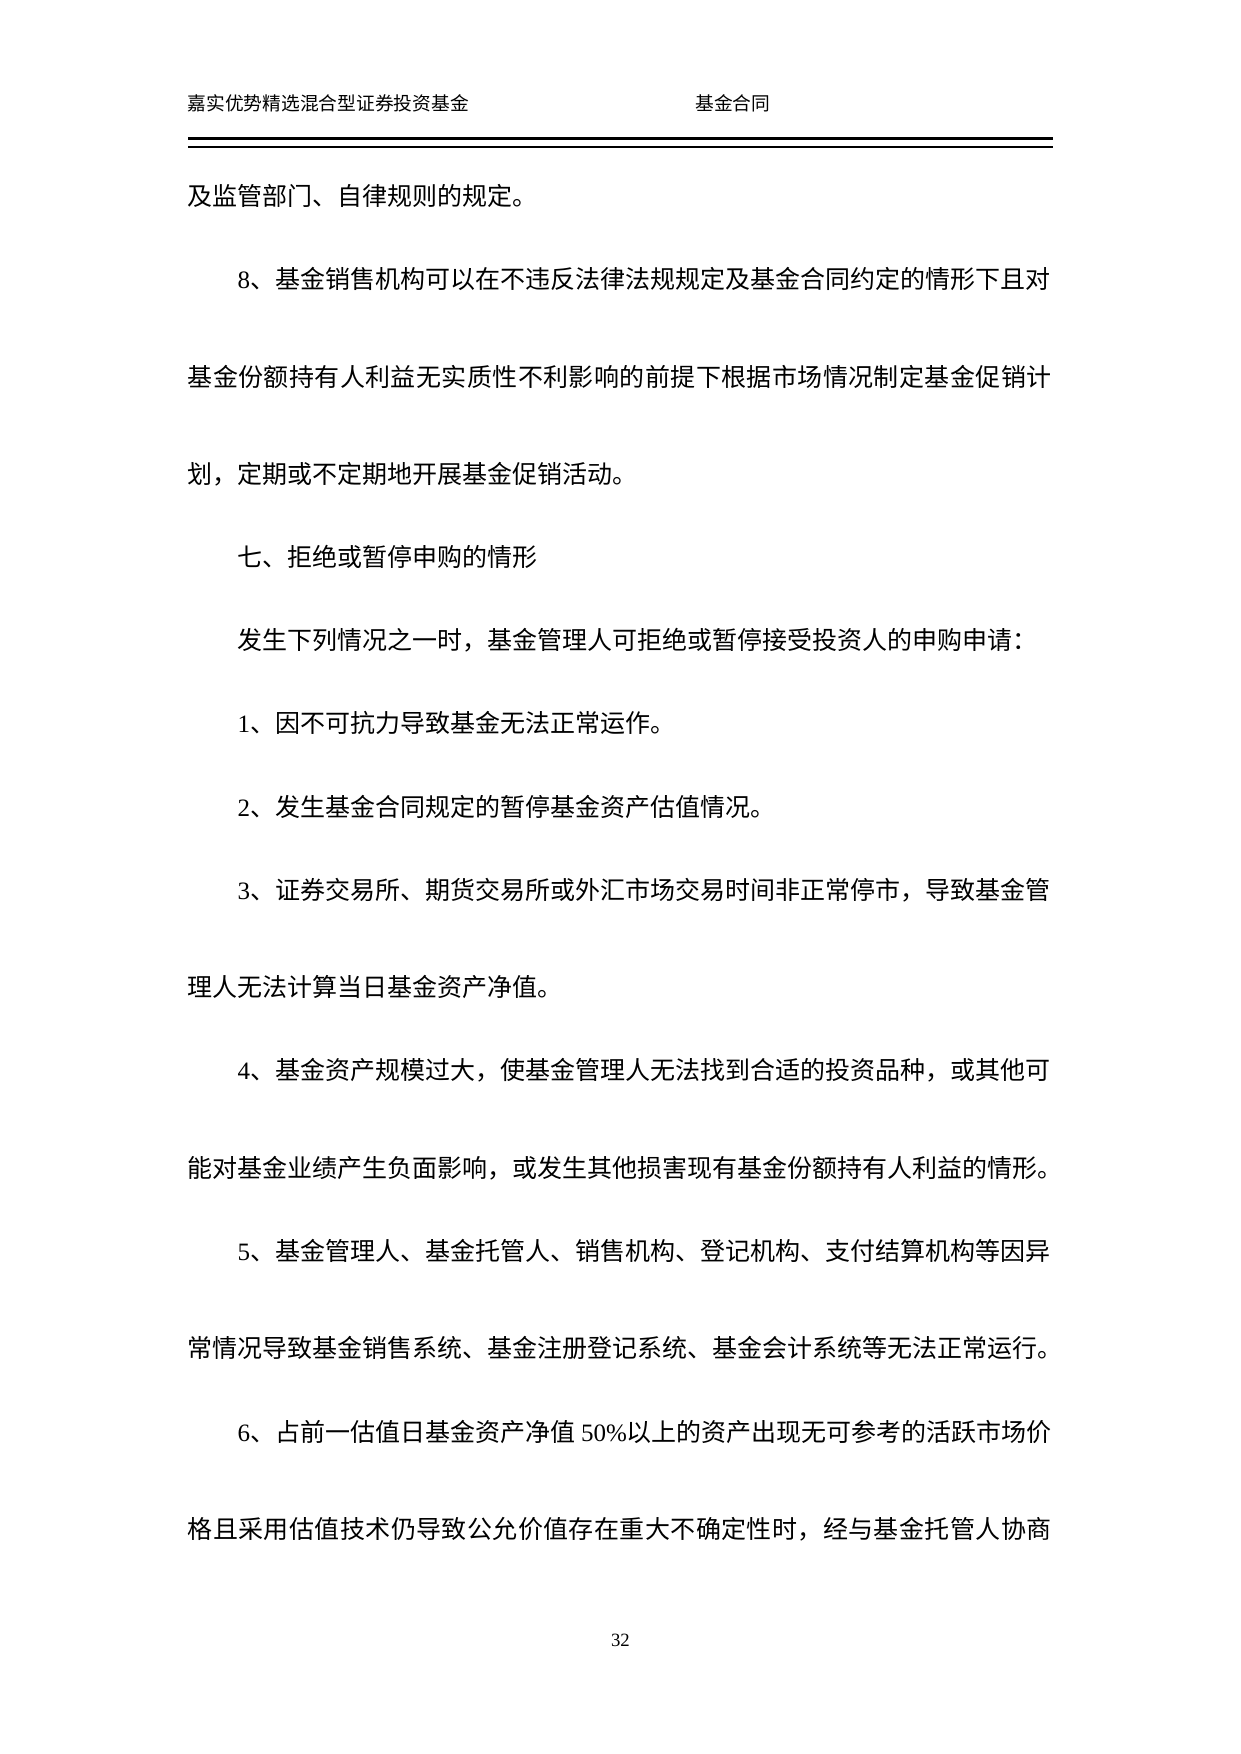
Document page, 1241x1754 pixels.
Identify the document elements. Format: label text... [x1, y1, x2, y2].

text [187, 162, 1053, 227]
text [187, 1398, 1053, 1560]
text 1、因不可抗力导致基金无法正常运作。 [187, 689, 1053, 754]
text 8、基金销售机构可以在不违反法律法规规定及基金合同约定的情形下且对基金份额持有人利益无实质性不利影响的前提下根据市场情况制定基金促销计划，定期或不定期地开展基金促销活动。 [187, 245, 1053, 505]
text 发生下列情况之一时，基金管理人可拒绝或暂停接受投资人的申购申请： [187, 606, 1053, 671]
text 3、证券交易所、期货交易所或外汇市场交易时间非正常停市，导致基金管理人无法计算当日基金资产净值。 [187, 856, 1053, 1018]
text 2、发生基金合同规定的暂停基金资产估值情况。 [187, 773, 1053, 838]
text 4、基金资产规模过大，使基金管理人无法找到合适的投资品种，或其他可能对基金业绩产生负面影响，或发生其他损害现有基金份额持有人利益的情形。 [187, 1036, 1053, 1199]
text 七、拒绝或暂停申购的情形 [187, 523, 1053, 588]
text 5、基金管理人、基金托管人、销售机构、登记机构、支付结算机构等因异常情况导致基金销售系统、基金注册登记系统、基金会计系统等无法正常运行。 [187, 1217, 1053, 1379]
